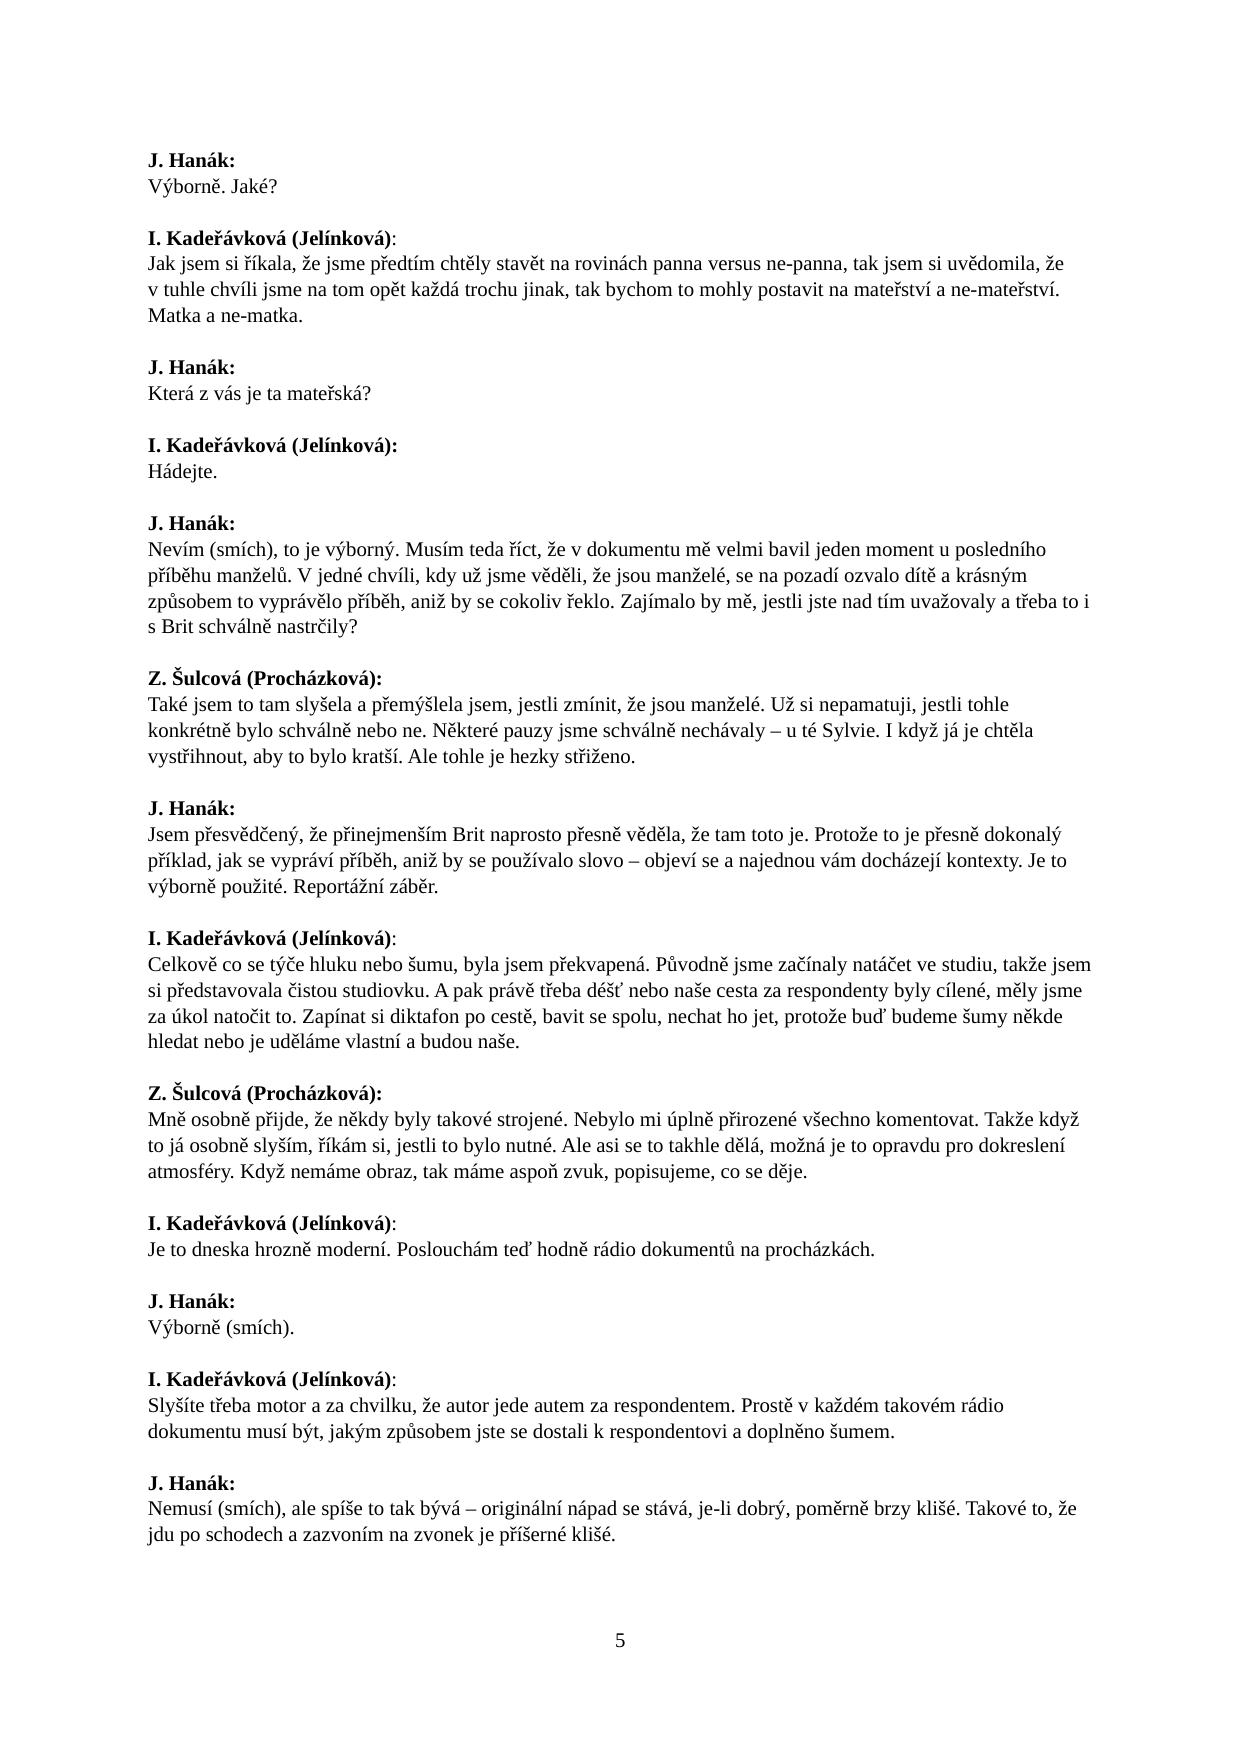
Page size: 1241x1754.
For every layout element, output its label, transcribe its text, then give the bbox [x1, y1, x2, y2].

text Je to dneska hrozně moderní. Poslouchám teď hodně rádio dokumentů na procházkách. [148, 1237, 1093, 1261]
text J. Hanák: [148, 355, 1093, 379]
text J. Hanák: [148, 796, 1093, 820]
text Výborně. Jaké? [148, 173, 1093, 198]
text Nemusí (smích), ale spíše to tak bývá – originální nápad se stává, je-li dobrý, poměrně brzy klišé. Takové to, že jdu po schodech a zazvoním na zvonek je příšerné klišé. [148, 1496, 1093, 1546]
text Hádejte. [148, 459, 1093, 483]
text Jsem přesvědčený, že přinejmenším Brit naprosto přesně věděla, že tam toto je. Protože to je přesně dokonalý příklad, jak se vypráví příběh, aniž by se používalo slovo – objeví se a najednou vám docházejí kontexty. Je to výborně použité. Reportážní záběr. [148, 822, 1093, 898]
text Celkově co se týče hluku nebo šumu, byla jsem překvapená. Původně jsme začínaly natáčet ve studiu, takže jsem si představovala čistou studiovku. A pak právě třeba déšť nebo naše cesta za respondenty byly cílené, měly jsme za úkol natočit to. Zapínat si diktafon po cestě, bavit se spolu, nechat ho jet, protože buď budeme šumy někde hledat nebo je uděláme vlastní a budou naše. [148, 952, 1093, 1053]
text Výborně (smích). [148, 1315, 1093, 1339]
text J. Hanák: [148, 511, 1093, 535]
text Slyšíte třeba motor a za chvilku, že autor jede autem za respondentem. Prostě v každém takovém rádio dokumentu musí být, jakým způsobem jste se dostali k respondentovi a doplněno šumem. [148, 1393, 1093, 1443]
text I. Kadeřávková (Jelínková): [148, 433, 1093, 457]
text Z. Šulcová (Procházková): [148, 1081, 1093, 1105]
text I. Kadeřávková (Jelínková): [148, 926, 1093, 950]
text J. Hanák: [148, 1289, 1093, 1313]
text Která z vás je ta mateřská? [148, 381, 1093, 405]
text I. Kadeřávková (Jelínková): [148, 1367, 1093, 1391]
text Mně osobně přijde, že někdy byly takové strojené. Nebylo mi úplně přirozené všechno komentovat. Takže když to já osobně slyším, říkám si, jestli to bylo nutné. Ale asi se to takhle dělá, možná je to opravdu pro dokreslení atmosféry. Když nemáme obraz, tak máme aspoň zvuk, popisujeme, co se děje. [148, 1107, 1093, 1183]
text Nevím (smích), to je výborný. Musím teda říct, že v dokumentu mě velmi bavil jeden moment u posledního příběhu manželů. V jedné chvíli, kdy už jsme věděli, že jsou manželé, se na pozadí ozvalo dítě a krásným způsobem to vyprávělo příběh, aniž by se cokoliv řeklo. Zajímalo by mě, jestli jste nad tím uvažovaly a třeba to i s Brit schválně nastrčily? [148, 537, 1093, 638]
text J. Hanák: [148, 1470, 1093, 1494]
text Jak jsem si říkala, že jsme předtím chtěly stavět na rovinách panna versus ne-panna, tak jsem si uvědomila, že v tuhle chvíli jsme na tom opět každá trochu jinak, tak bychom to mohly postavit na mateřství a ne-mateřství. Matka a ne-matka. [148, 251, 1093, 327]
text Také jsem to tam slyšela a přemýšlela jsem, jestli zmínit, že jsou manželé. Už si nepamatuji, jestli tohle konkrétně bylo schválně nebo ne. Některé pauzy jsme schválně nechávaly – u té Sylvie. I když já je chtěla vystřihnout, aby to bylo kratší. Ale tohle je hezky střiženo. [148, 692, 1093, 768]
text I. Kadeřávková (Jelínková): [148, 225, 1093, 249]
text Z. Šulcová (Procházková): [148, 666, 1093, 690]
text I. Kadeřávková (Jelínková): [148, 1211, 1093, 1235]
text J. Hanák: [148, 148, 1093, 172]
